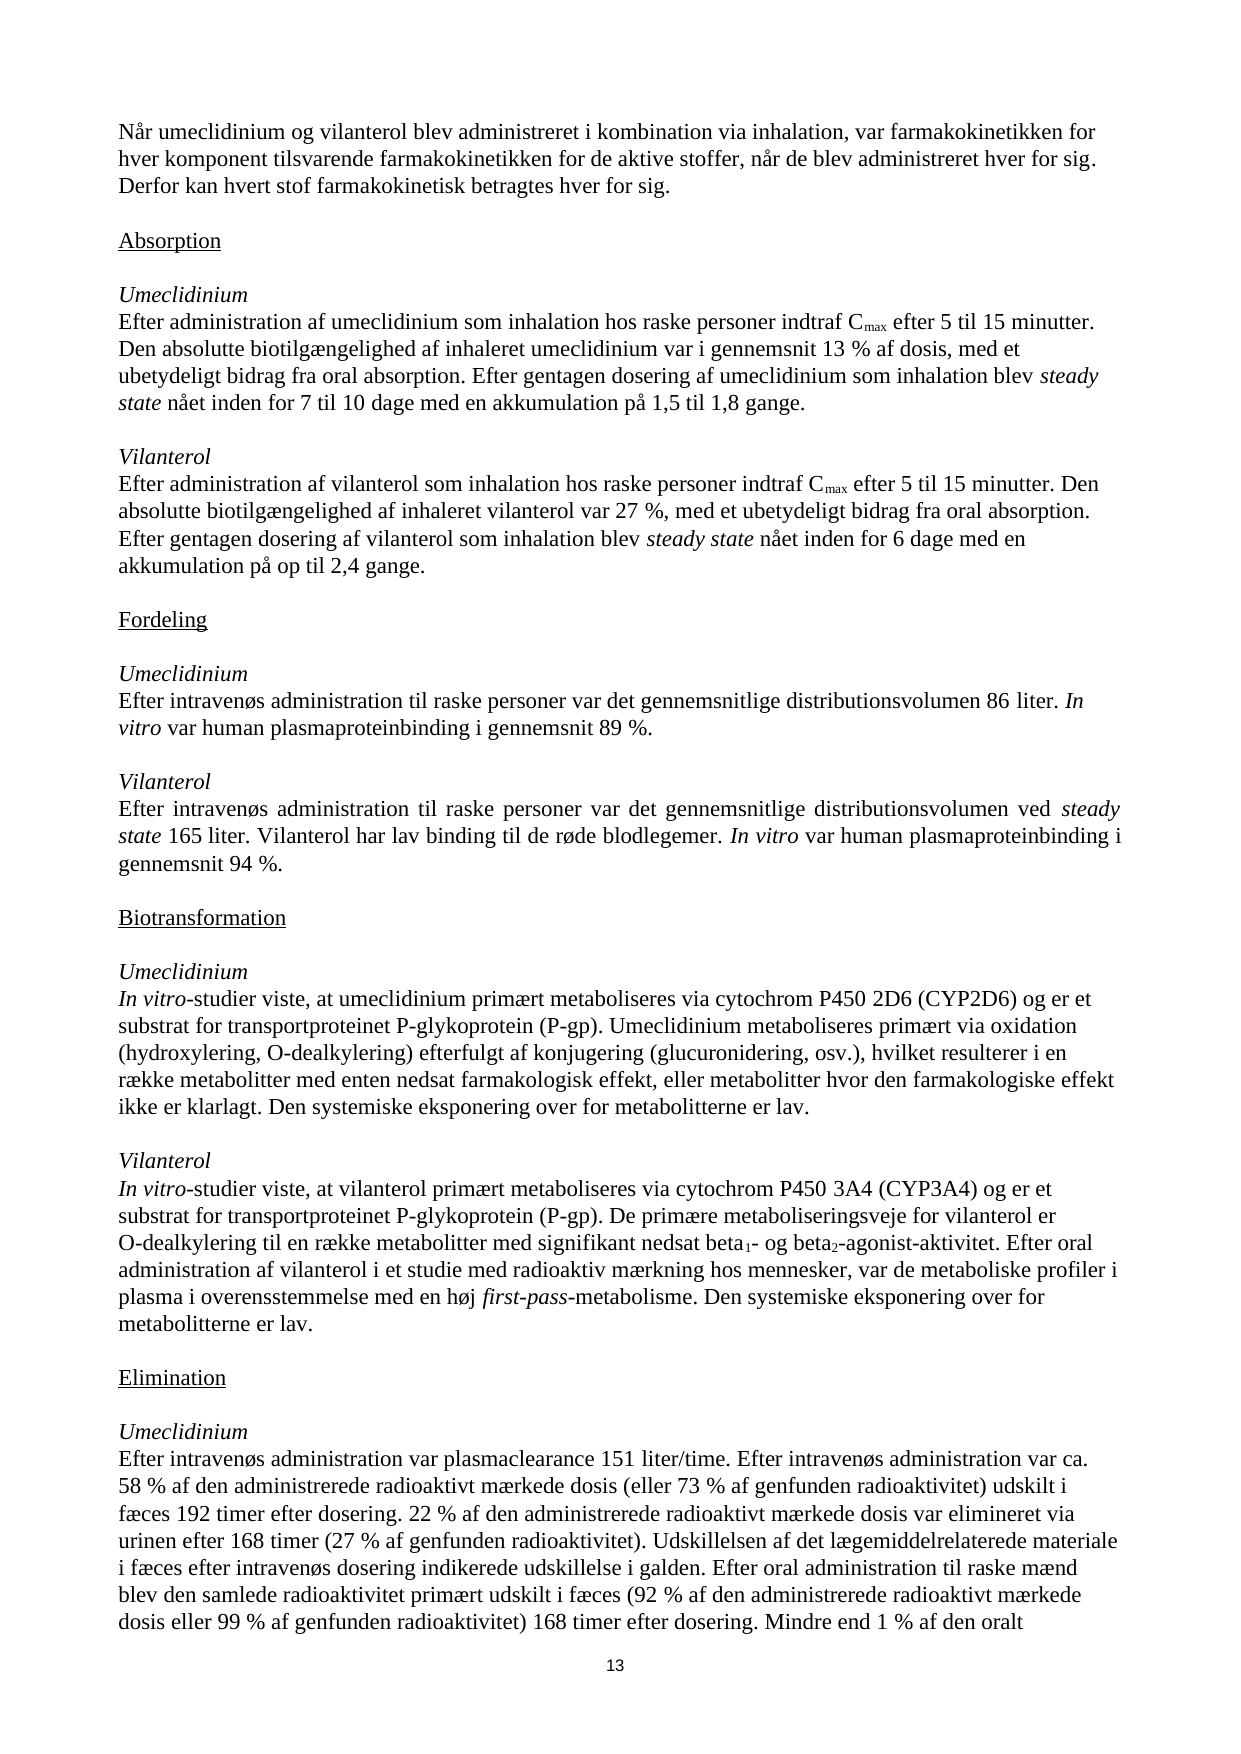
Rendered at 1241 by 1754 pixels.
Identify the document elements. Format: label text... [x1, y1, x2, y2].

text Umeclidinium [118, 1418, 1122, 1445]
text Umeclidinium [118, 958, 1122, 985]
text Efter intravenøs administration til raske personer var det gennemsnitlige distributionsvolumen 86 liter. In vitro var human plasmaproteinbinding i gennemsnit 89 %. [118, 687, 1122, 741]
list Vilanterol [118, 1147, 1122, 1174]
text Umeclidinium [118, 660, 1122, 687]
text Efter administration af umeclidinium som inhalation hos raske personer indtraf Cmax efter 5 til 15 minutter. Den absolutte biotilgængelighed af inhaleret umeclidinium var i gennemsnit 13 % af dosis, med et ubetydeligt bidrag fra oral absorption. Efter gentagen dosering af umeclidinium som inhalation blev steady state nået inden for 7 til 10 dage med en akkumulation på 1,5 til 1,8 gange. [118, 308, 1122, 416]
list Vilanterol [118, 443, 1122, 470]
list Biotransformation [118, 903, 1122, 931]
text In vitro-studier viste, at umeclidinium primært metaboliseres via cytochrom P450 2D6 (CYP2D6) og er et substrat for transportproteinet P-glykoprotein (P-gp). Umeclidinium metaboliseres primært via oxidation (hydroxylering, O-dealkylering) efterfulgt af konjugering (glucuronidering, osv.), hvilket resulterer i en række metabolitter med enten nedsat farmakologisk effekt, eller metabolitter hvor den farmakologiske effekt ikke er klarlagt. Den systemiske eksponering over for metabolitterne er lav. [118, 985, 1122, 1120]
text Umeclidinium [118, 281, 1122, 308]
list Efter administration af vilanterol som inhalation hos raske personer indtraf Cmax efter 5 til 15 minutter. Den absolutte biotilgængelighed af inhaleret vilanterol var 27 %, med et ubetydeligt bidrag fra oral absorption. Efter gentagen dosering af vilanterol som inhalation blev steady state nået inden for 6 dage med en akkumulation på op til 2,4 gange. [118, 470, 1122, 578]
list Vilanterol [118, 768, 1122, 795]
text Efter intravenøs administration til raske personer var det gennemsnitlige distributionsvolumen ved steady state 165 liter. Vilanterol har lav binding til de røde blodlegemer. In vitro var human plasmaproteinbinding i gennemsnit 94 %. [118, 795, 1122, 876]
text In vitro-studier viste, at vilanterol primært metaboliseres via cytochrom P450 3A4 (CYP3A4) og er et substrat for transportproteinet P-glykoprotein (P-gp). De primære metaboliseringsveje for vilanterol er O-dealkylering til en række metabolitter med signifikant nedsat beta1- og beta2-agonist-aktivitet. Efter oral administration af vilanterol i et studie med radioaktiv mærkning hos mennesker, var de metaboliske profiler i plasma i overensstemmelse med en høj first-pass-metabolisme. Den systemiske eksponering over for metabolitterne er lav. [118, 1174, 1122, 1337]
list Fordeling [118, 606, 1122, 633]
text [118, 1445, 1122, 1635]
list Elimination [118, 1364, 1122, 1391]
list Absorption [118, 226, 1122, 253]
text Når umeclidinium og vilanterol blev administreret i kombination via inhalation, var farmakokinetikken for hver komponent tilsvarende farmakokinetikken for de aktive stoffer, når de blev administreret hver for sig. Derfor kan hvert stof farmakokinetisk betragtes hver for sig. [118, 118, 1122, 199]
